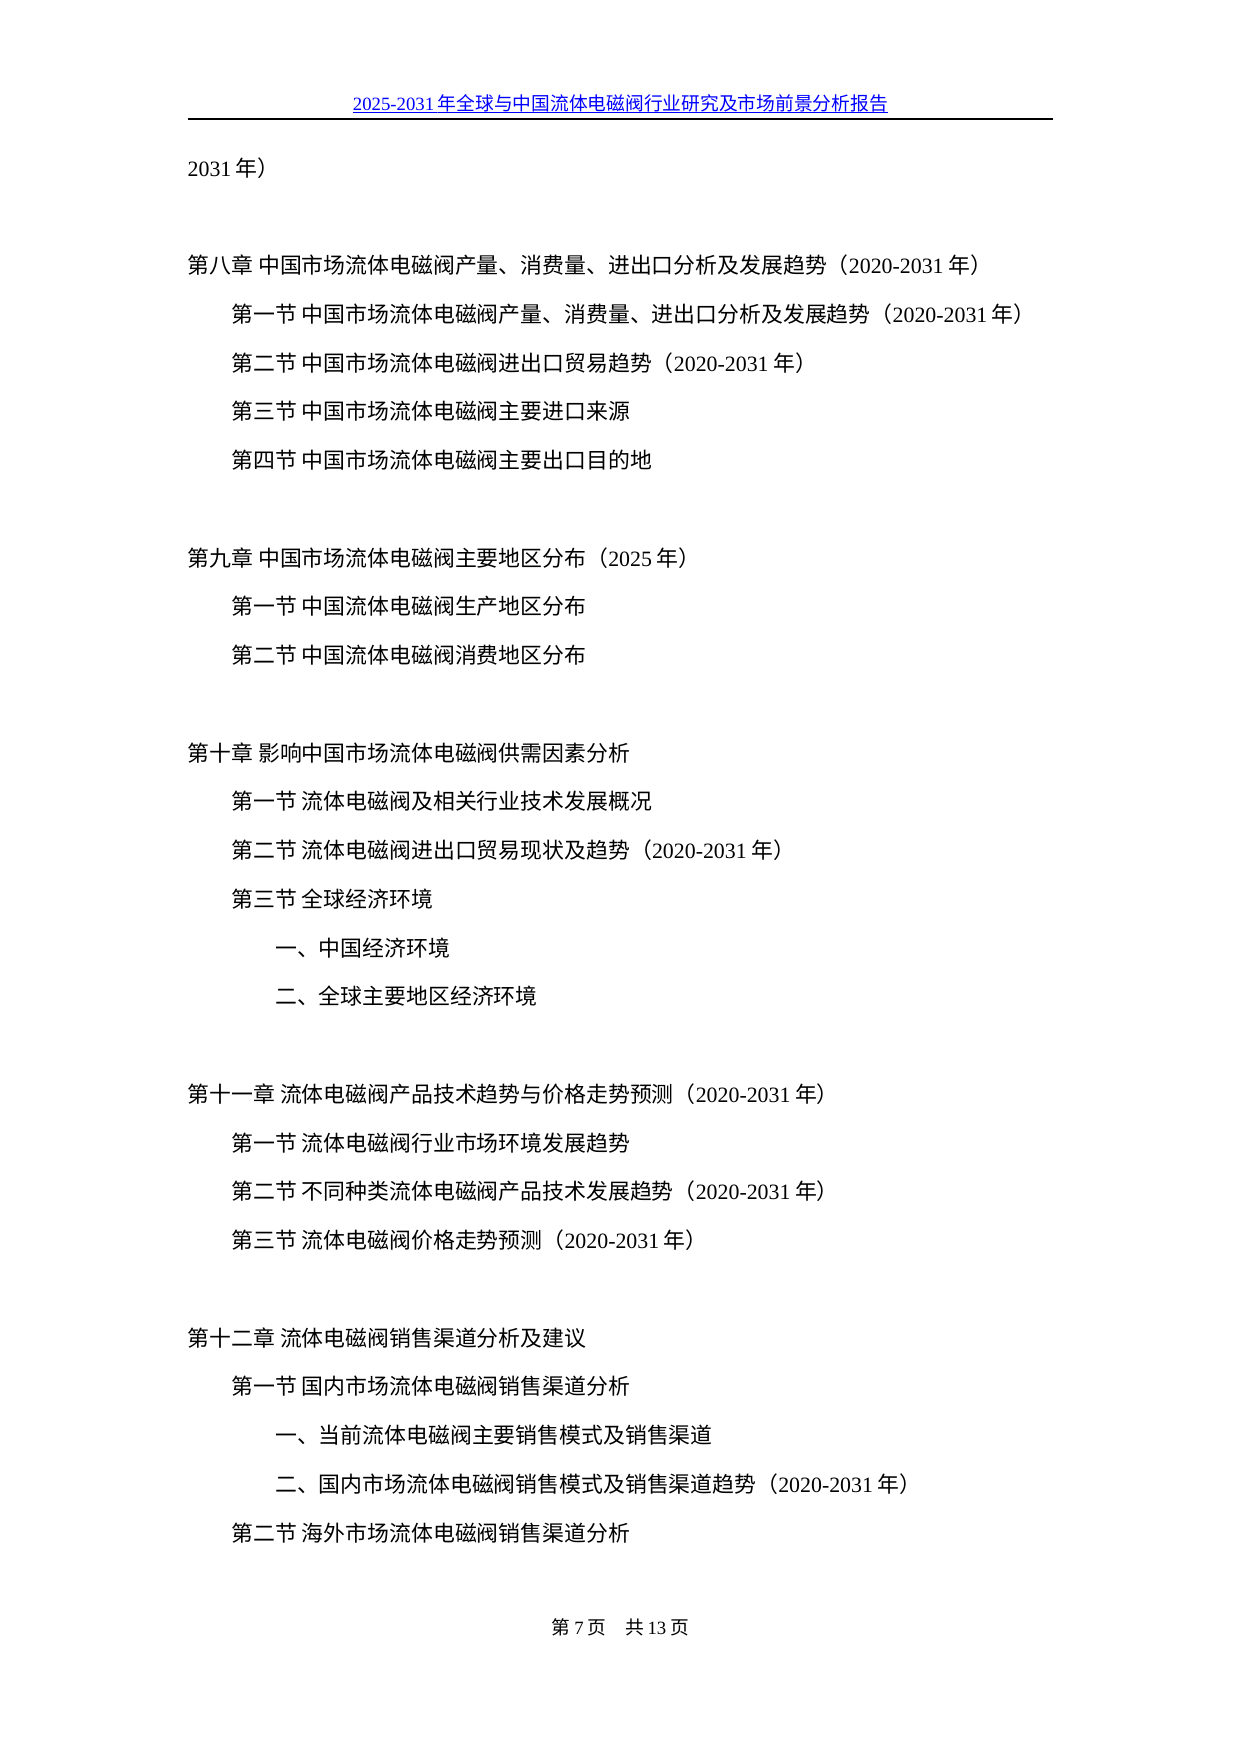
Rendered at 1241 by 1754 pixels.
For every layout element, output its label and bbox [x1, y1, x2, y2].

text [187, 150, 1053, 1548]
